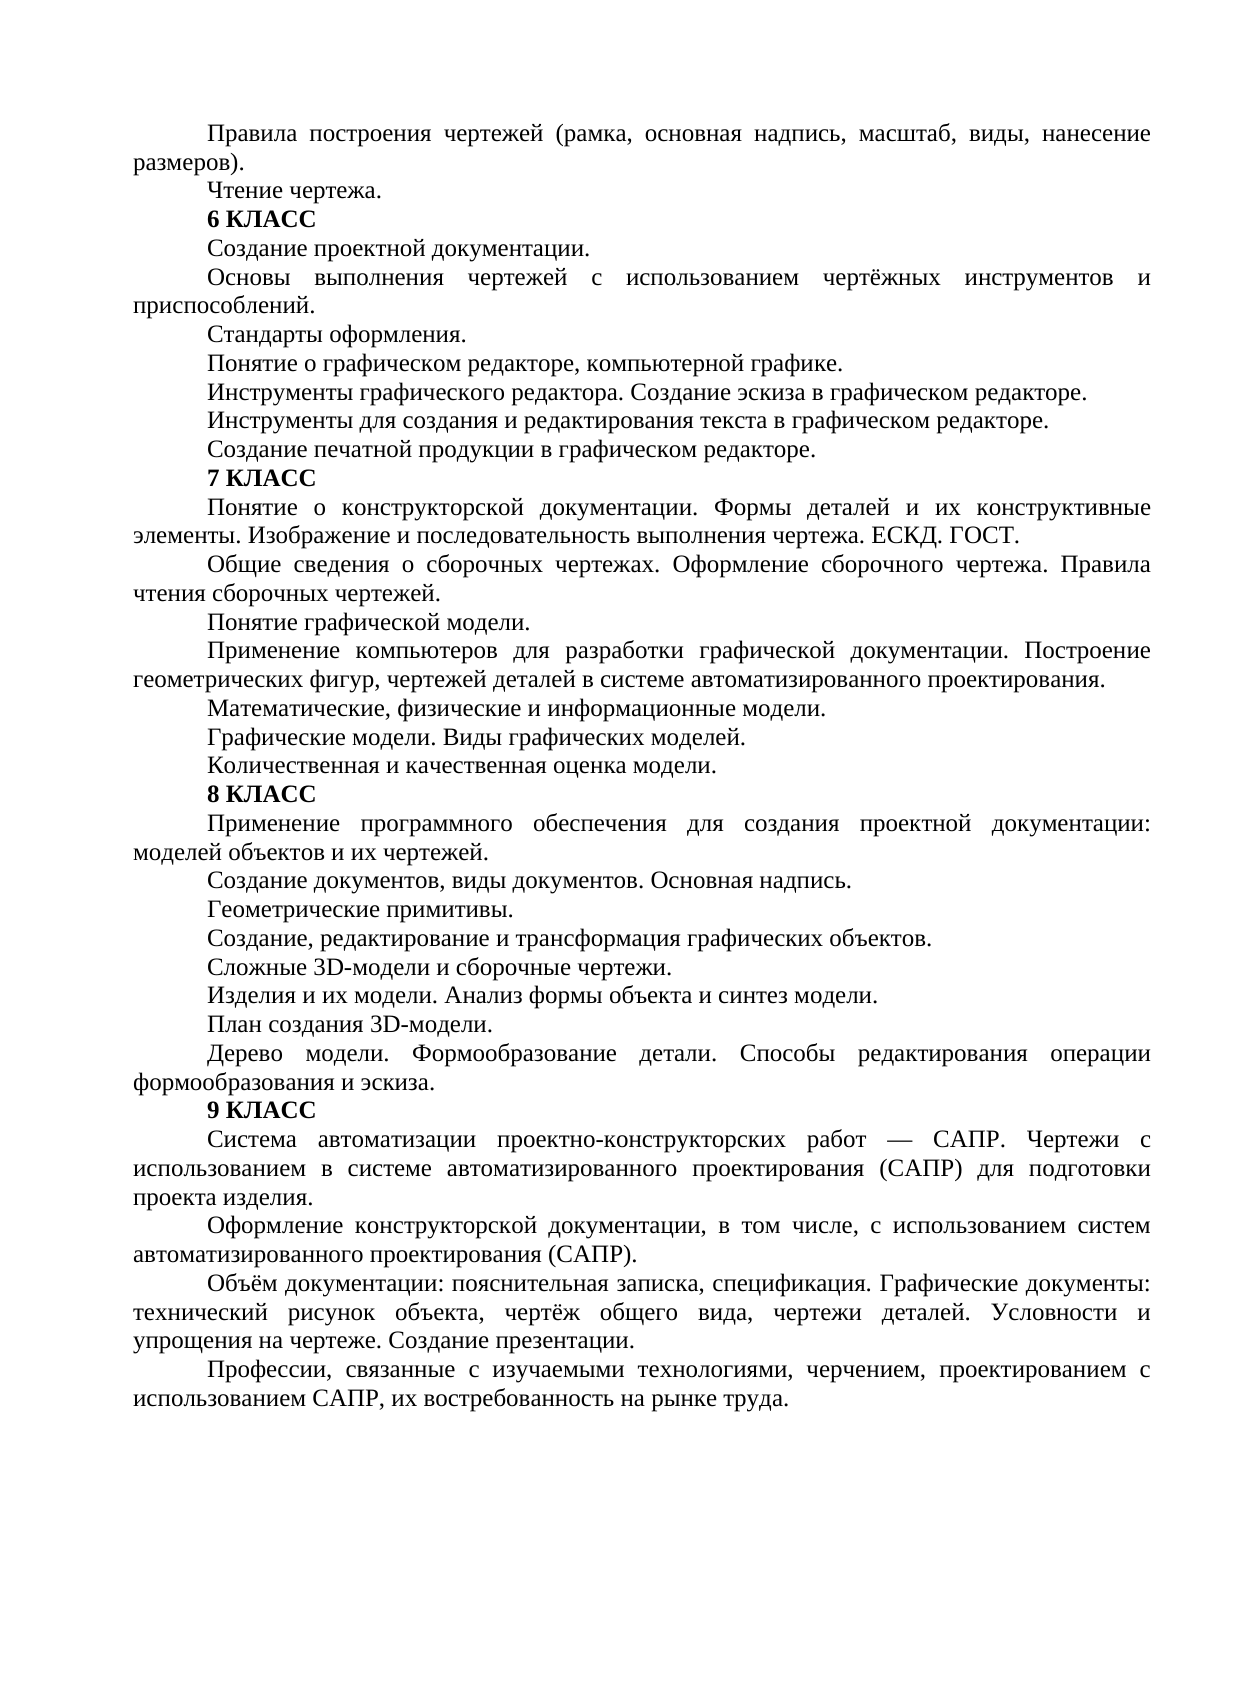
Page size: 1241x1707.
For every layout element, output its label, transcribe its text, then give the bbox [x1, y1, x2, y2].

text Создание проектной документации. [133, 233, 1152, 262]
text Общие сведения о сборочных чертежах. Оформление сборочного чертежа. Правила чтения сборочных чертежей. [133, 549, 1152, 607]
text 8 КЛАСС [133, 779, 1152, 808]
text Создание печатной продукции в графическом редакторе. [133, 434, 1152, 463]
text Инструменты для создания и редактирования текста в графическом редакторе. [133, 406, 1152, 434]
text Профессии, связанные с изучаемыми технологиями, черчением, проектированием с использованием САПР, их востребованность на рынке труда. [133, 1354, 1152, 1412]
text Оформление конструкторской документации, в том числе, с использованием систем автоматизированного проектирования (САПР). [133, 1211, 1152, 1268]
text Стандарты оформления. [133, 319, 1152, 348]
text 6 КЛАСС [133, 204, 1152, 233]
text Сложные 3D-модели и сборочные чертежи. [133, 952, 1152, 981]
text Понятие о конструкторской документации. Формы деталей и их конструктивные элементы. Изображение и последовательность выполнения чертежа. ЕСКД. ГОСТ. [133, 492, 1152, 549]
text Правила построения чертежей (рамка, основная надпись, масштаб, виды, нанесение размеров). [133, 118, 1152, 176]
text Графические модели. Виды графических моделей. [133, 722, 1152, 751]
text Применение программного обеспечения для создания проектной документации: моделей объектов и их чертежей. [133, 808, 1152, 866]
text 7 КЛАСС [133, 463, 1152, 492]
text План создания 3D-модели. [133, 1009, 1152, 1038]
text Объём документации: пояснительная записка, спецификация. Графические документы: технический рисунок объекта, чертёж общего вида, чертежи деталей. Условности и упрощения на чертеже. Создание презентации. [133, 1268, 1152, 1354]
text Создание, редактирование и трансформация графических объектов. [133, 923, 1152, 952]
text Создание документов, виды документов. Основная надпись. [133, 866, 1152, 894]
text Математические, физические и информационные модели. [133, 693, 1152, 722]
text Количественная и качественная оценка модели. [133, 751, 1152, 779]
text Дерево модели. Формообразование детали. Способы редактирования операции формообразования и эскиза. [133, 1038, 1152, 1096]
text Чтение чертежа. [133, 176, 1152, 204]
text Система автоматизации проектно-конструкторских работ — САПР. Чертежи с использованием в системе автоматизированного проектирования (САПР) для подготовки проекта изделия. [133, 1124, 1152, 1211]
text Понятие графической модели. [133, 607, 1152, 636]
text Изделия и их модели. Анализ формы объекта и синтез модели. [133, 981, 1152, 1009]
text Применение компьютеров для разработки графической документации. Построение геометрических фигур, чертежей деталей в системе автоматизированного проектирования. [133, 636, 1152, 693]
text Основы выполнения чертежей с использованием чертёжных инструментов и приспособлений. [133, 262, 1152, 319]
text 9 КЛАСС [133, 1096, 1152, 1124]
text Инструменты графического редактора. Создание эскиза в графическом редакторе. [133, 377, 1152, 406]
text Понятие о графическом редакторе, компьютерной графике. [133, 348, 1152, 377]
text Геометрические примитивы. [133, 894, 1152, 923]
